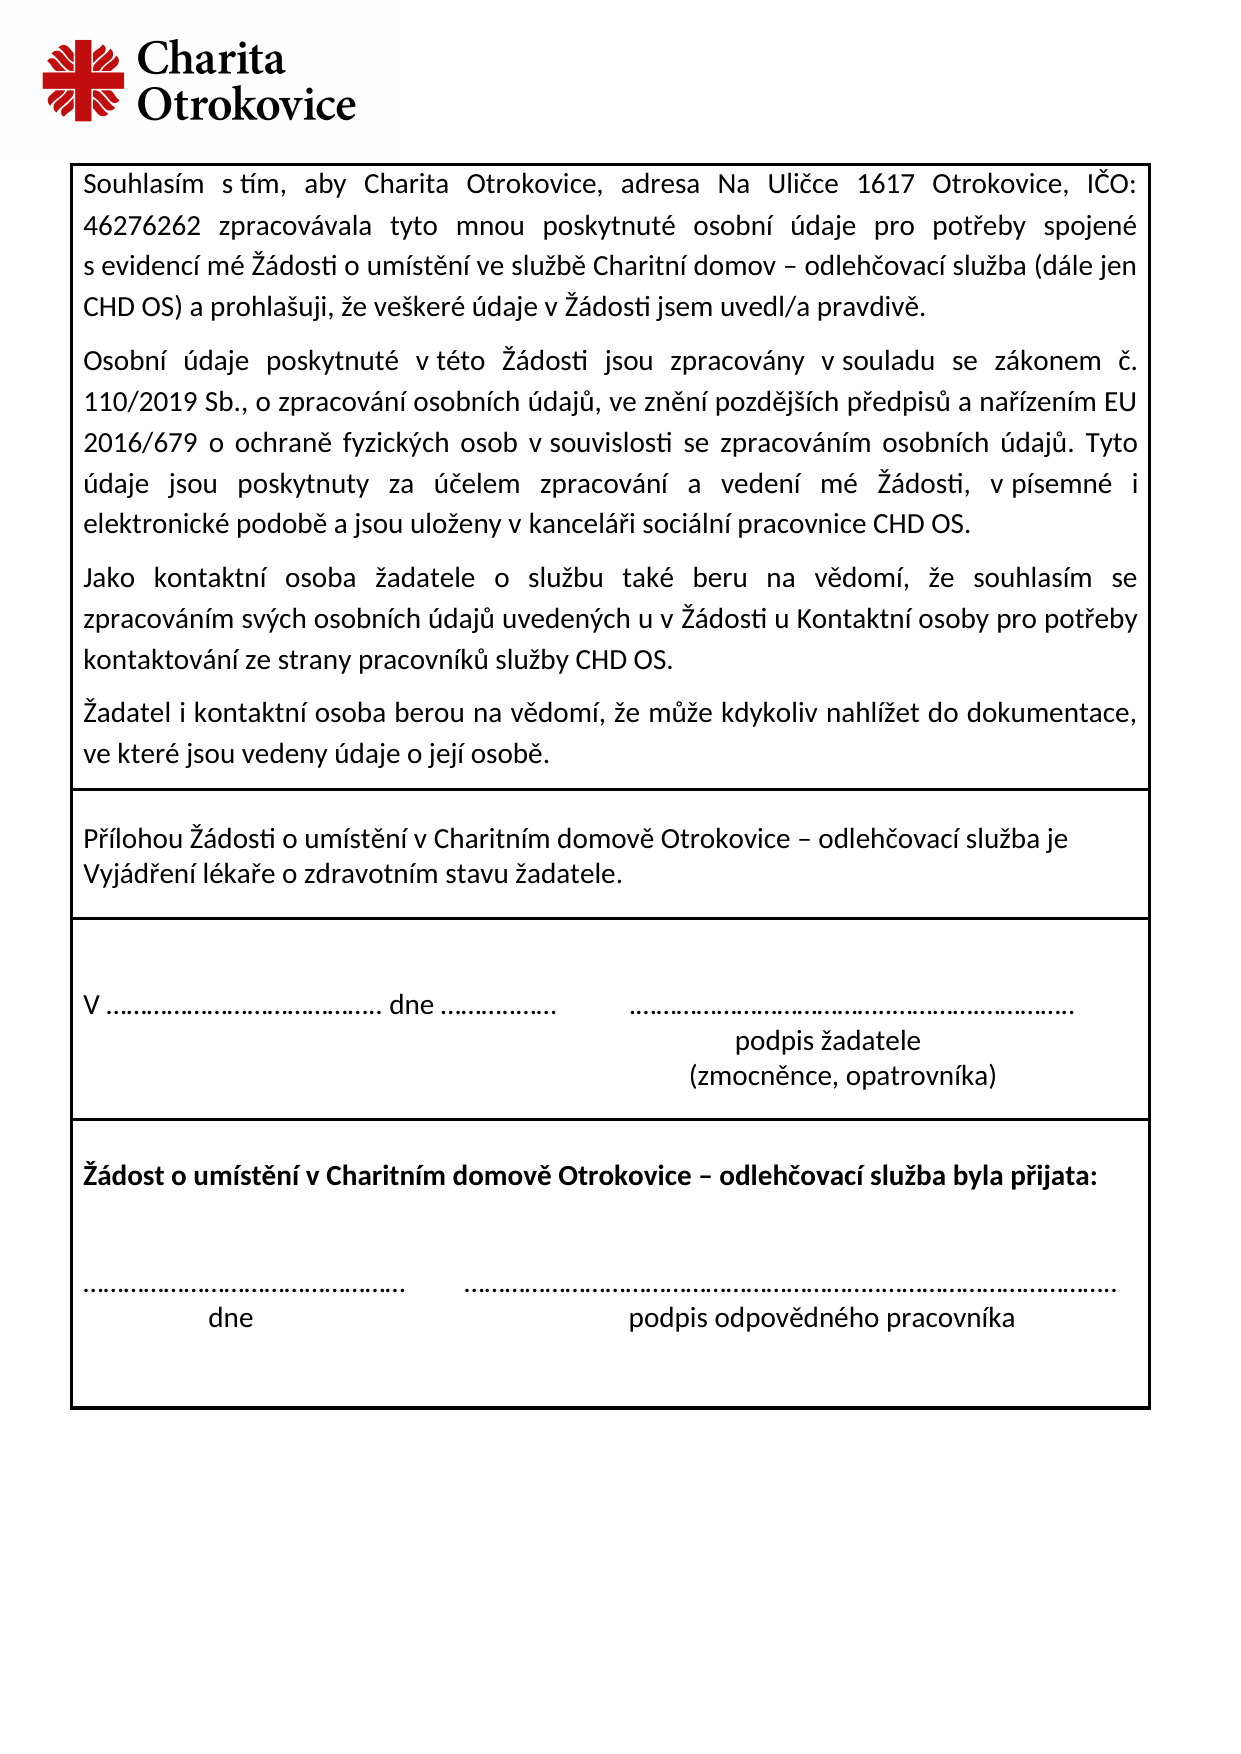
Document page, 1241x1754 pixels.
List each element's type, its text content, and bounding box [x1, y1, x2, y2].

table_cell Žádost o umístění v Charitním domově Otrokovice – odlehčovací služba byla přijata: ………………………………………… ……………………………………………………..…………………………….. dne podpis odpovědného pracovníka [73, 1121, 1148, 1406]
table_cell Přílohou Žádosti o umístění v Charitním domově Otrokovice – odlehčovací služba je Vyjádření lékaře o zdravotním stavu žadatele. [73, 791, 1148, 917]
picture [2, 0, 396, 162]
table_cell V ………………………………….. dne ………..…… .………………………………..………….………….. podpis žadatele (zmocněnce, opatrovníka) [73, 920, 1148, 1118]
